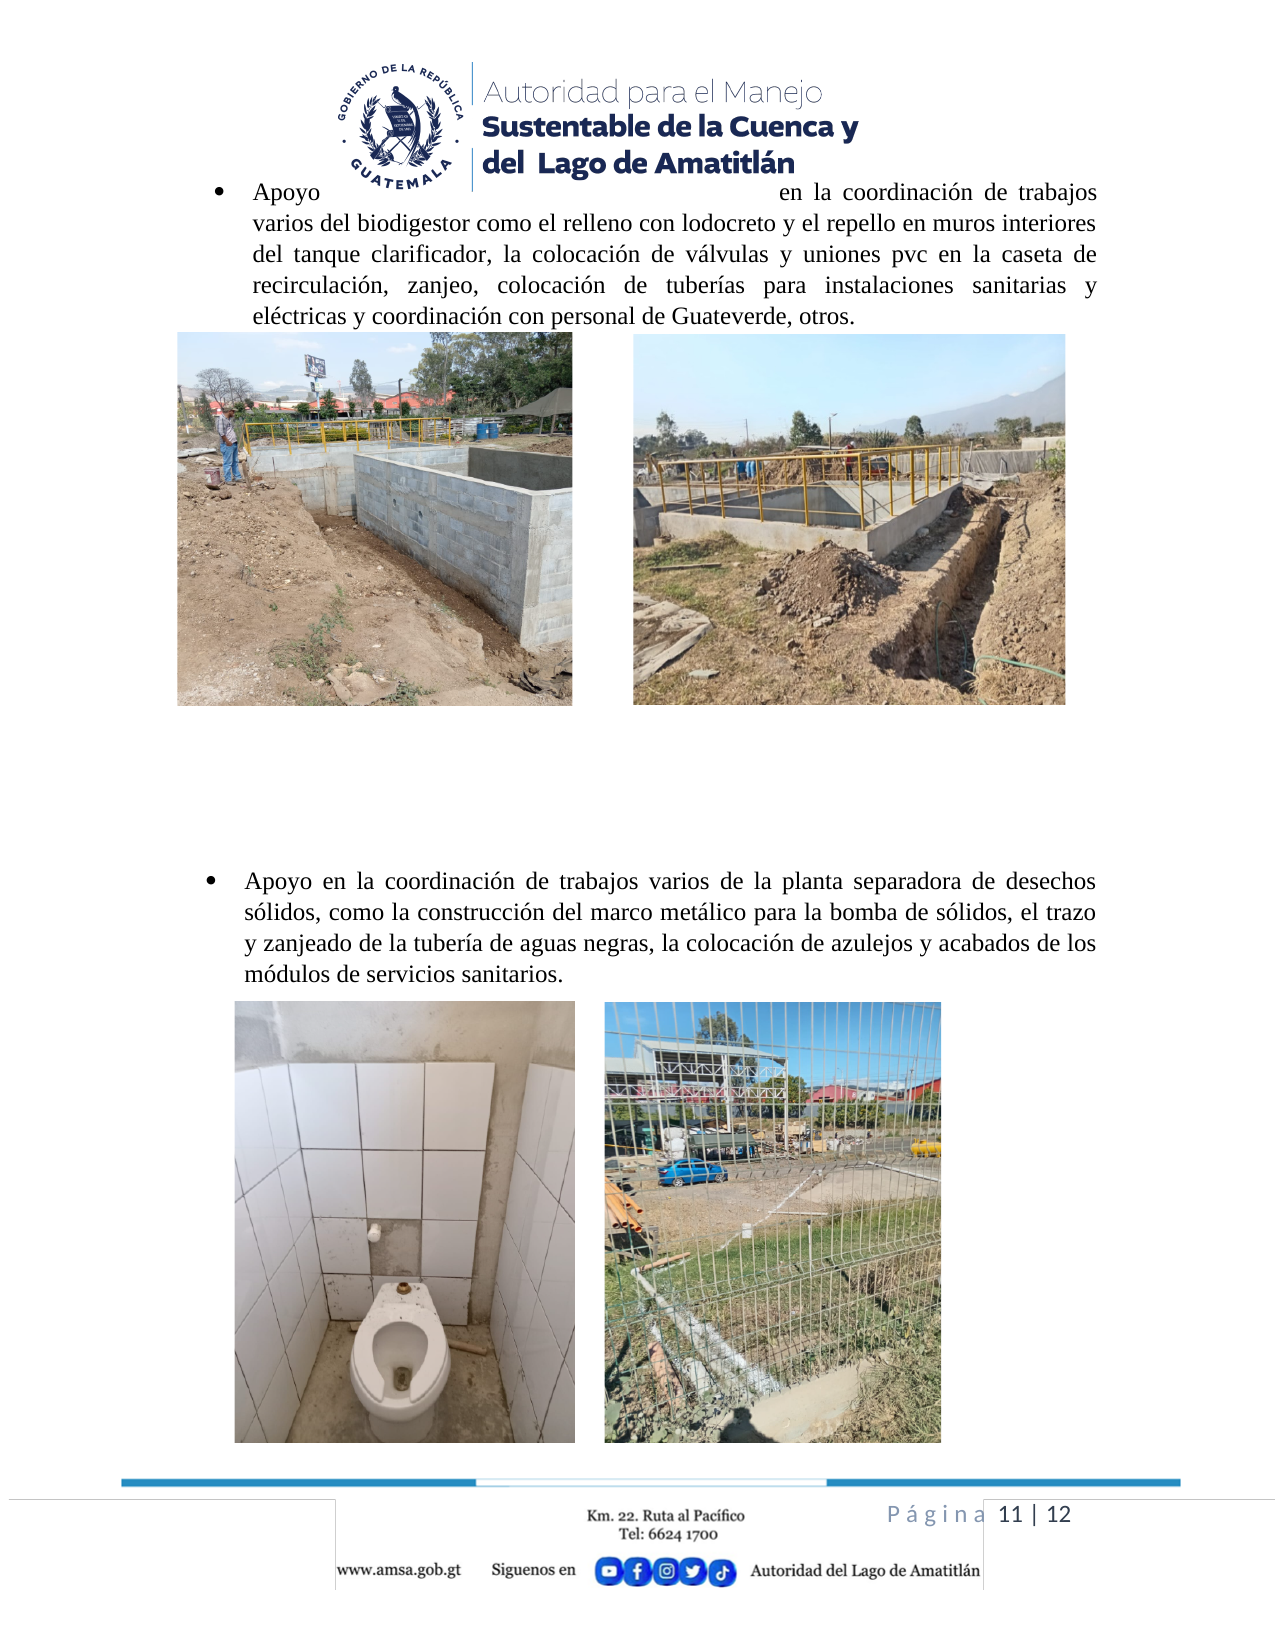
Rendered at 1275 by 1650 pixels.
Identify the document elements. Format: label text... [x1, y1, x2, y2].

picture [234, 1001, 575, 1443]
picture [177, 332, 573, 706]
picture [633, 334, 1066, 705]
list Apoyo en la coordinación de trabajos varios del biodigestor como el relleno con lodocreto y el repello en muros interiores del tanque clarificador, la colocación de válvulas y uniones pvc en la caseta de recirculación, zanjeo, colocación de tuberías para instalaciones sanitarias y eléctricas y coordinación con personal de Guateverde, otros. [215, 177, 1098, 330]
picture [604, 1002, 942, 1443]
picture [8, 1447, 1275, 1590]
list Apoyo en la coordinación de trabajos varios de la planta separadora de desechos sólidos, como la construcción del marco metálico para la bomba de sólidos, el trazo y zanjeado de la tubería de aguas negras, la colocación de azulejos y acabados de los módulos de servicios sanitarios. [207, 866, 1098, 988]
picture [332, 55, 861, 194]
